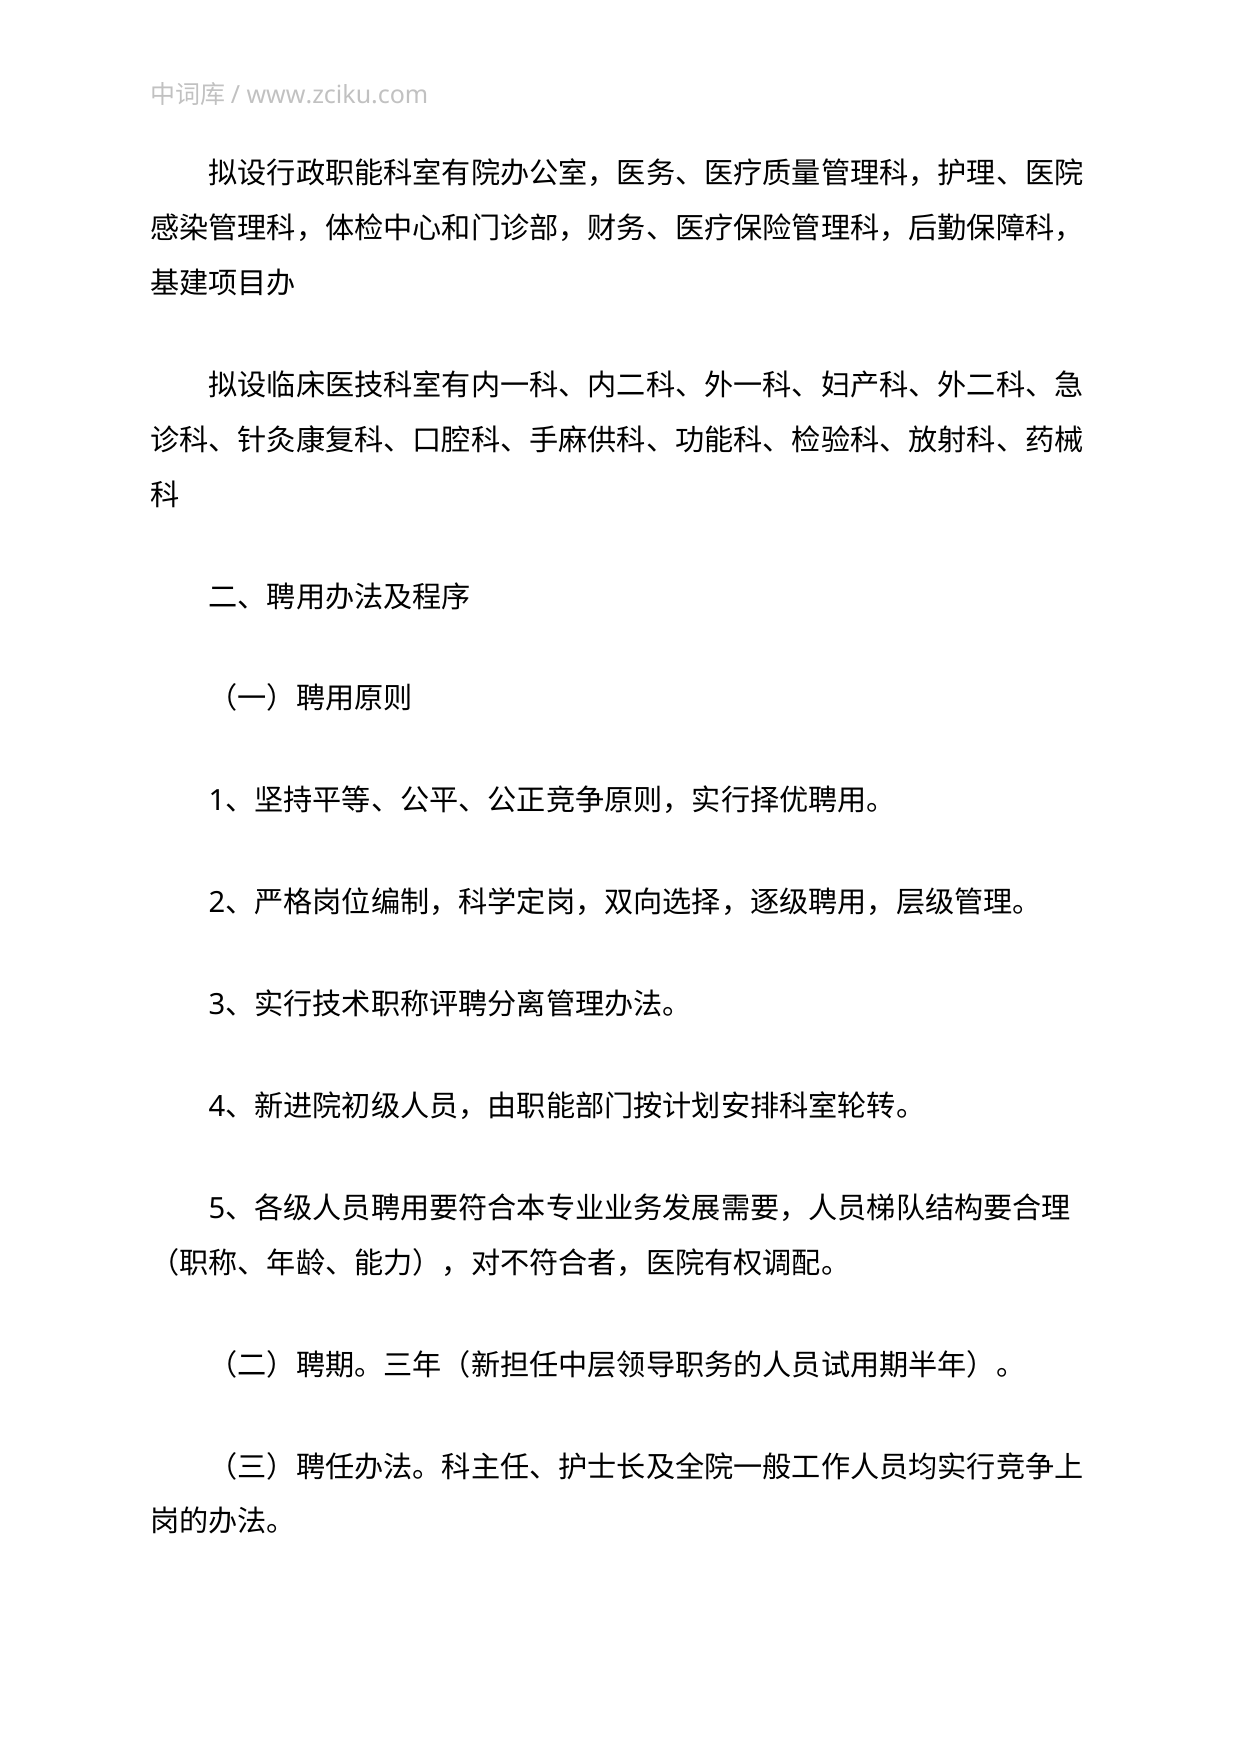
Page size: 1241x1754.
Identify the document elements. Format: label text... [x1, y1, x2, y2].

text （三）聘任办法。科主任、护士长及全院一般工作人员均实行竞争上岗的办法。 [150, 1443, 1090, 1540]
text 3、实行技术职称评聘分离管理办法。 [150, 981, 1090, 1023]
text （一）聘用原则 [150, 675, 1090, 717]
text 拟设临床医技科室有内一科、内二科、外一科、妇产科、外二科、急诊科、针灸康复科、口腔科、手麻供科、功能科、检验科、放射科、药械科 [150, 362, 1090, 514]
text 2、严格岗位编制，科学定岗，双向选择，逐级聘用，层级管理。 [150, 879, 1090, 921]
text （二）聘期。三年（新担任中层领导职务的人员试用期半年）。 [150, 1341, 1090, 1384]
text 二、聘用办法及程序 [150, 573, 1090, 615]
text 拟设行政职能科室有院办公室，医务、医疗质量管理科，护理、医院感染管理科，体检中心和门诊部，财务、医疗保险管理科，后勤保障科，基建项目办 [150, 150, 1090, 302]
text 5、各级人员聘用要符合本专业业务发展需要，人员梯队结构要合理（职称、年龄、能力），对不符合者，医院有权调配。 [150, 1184, 1090, 1282]
text 1、坚持平等、公平、公正竞争原则，实行择优聘用。 [150, 777, 1090, 819]
text 4、新进院初级人员，由职能部门按计划安排科室轮转。 [150, 1083, 1090, 1125]
